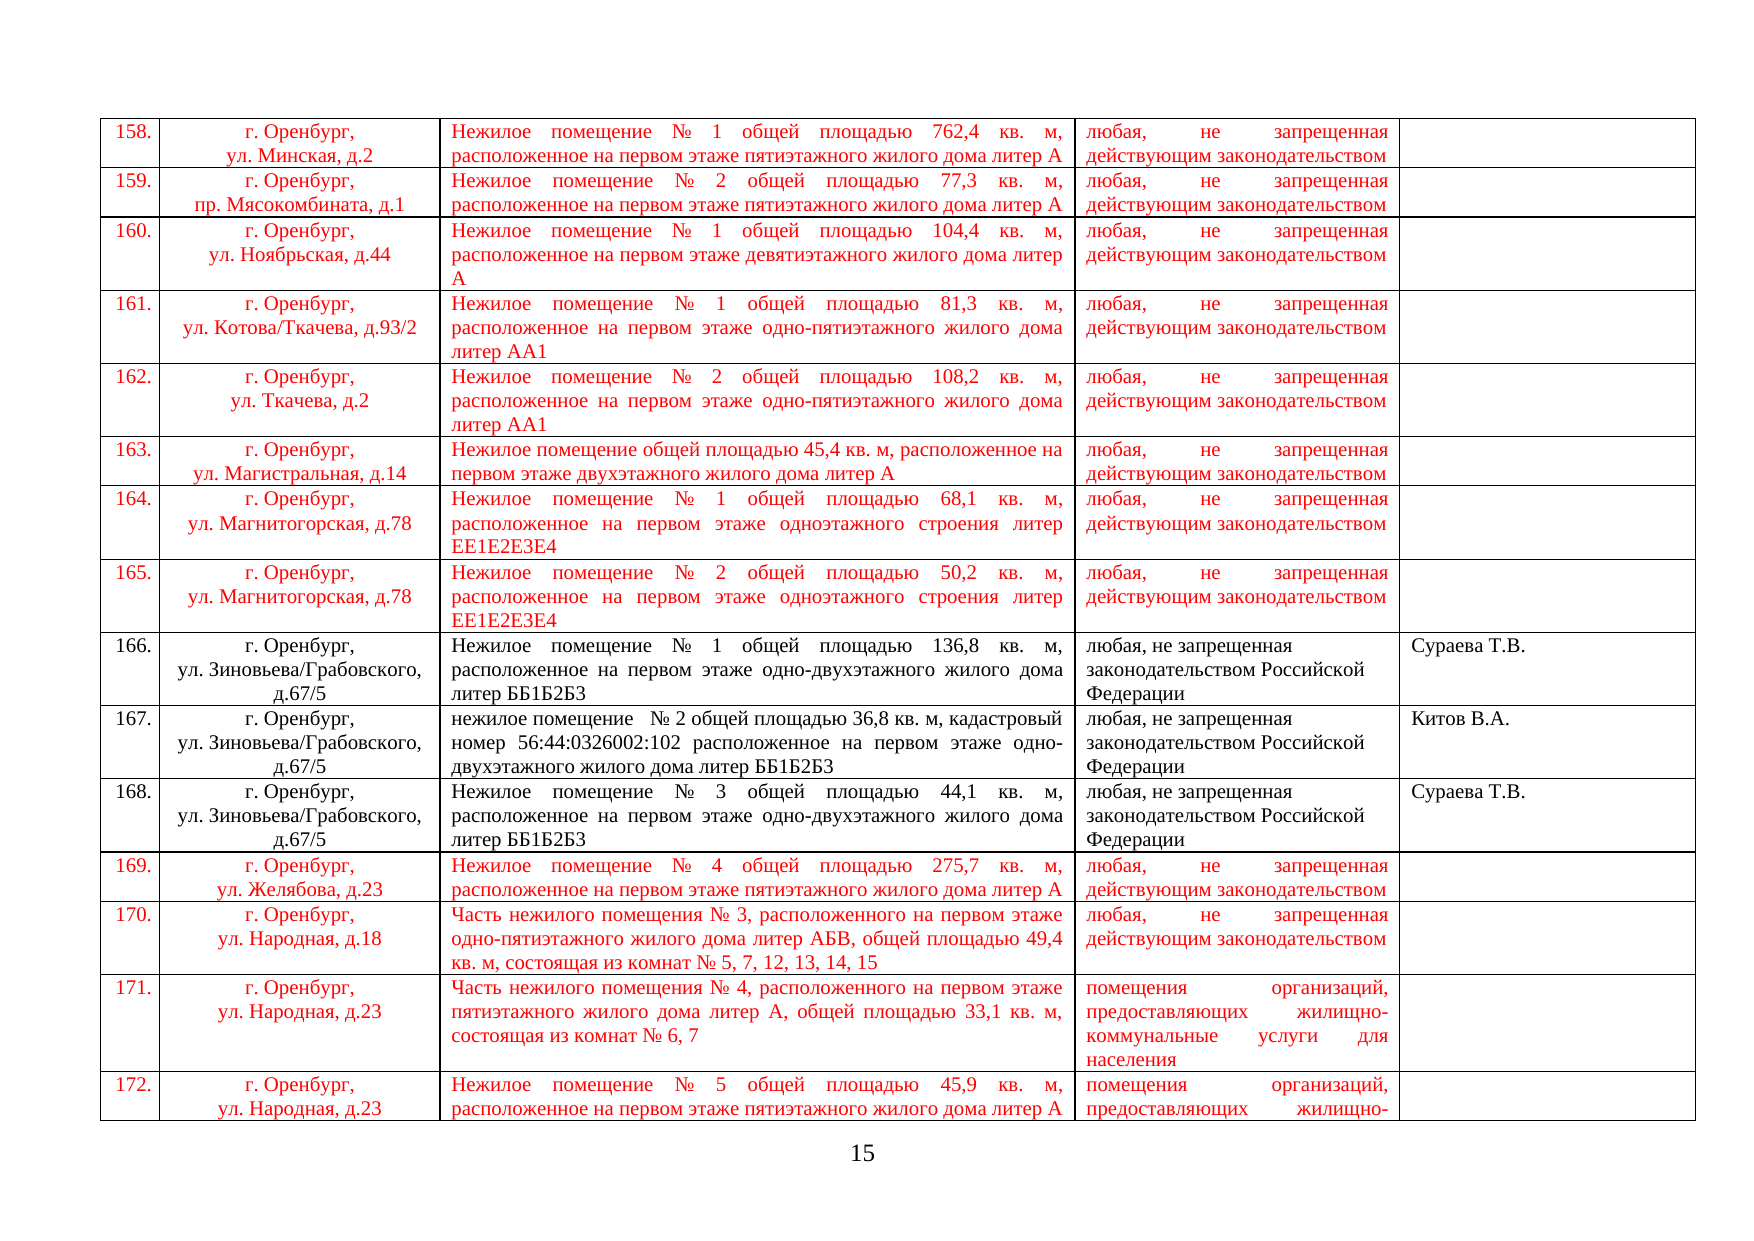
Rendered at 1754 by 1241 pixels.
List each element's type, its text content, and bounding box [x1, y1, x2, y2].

table_cell нежилое помещение № 2 общей площадью 36,8 кв. м, кадастровый номер 56:44:0326002:102 расположенное на первом этаже одно-двухэтажного жилого дома литер ББ1Б2Б3 [441, 706, 1074, 778]
table_cell любая, не запрещенная действующим законодательством [1076, 437, 1399, 485]
table_cell любая, не запрещенная действующим законодательством [1076, 218, 1399, 290]
table_cell [101, 975, 159, 1071]
table_cell Нежилое помещение № 4 общей площадью 275,7 кв. м, расположенное на первом этаже пятиэтажного жилого дома литер А [441, 853, 1074, 901]
table_cell [1400, 437, 1695, 485]
table_cell [1400, 1072, 1695, 1120]
table_cell [1400, 218, 1695, 290]
table_cell Нежилое помещение № 1 общей площадью 104,4 кв. м, расположенное на первом этаже девятиэтажного жилого дома литер А [441, 218, 1074, 290]
table_cell [1400, 853, 1695, 901]
table_cell [101, 291, 159, 363]
table_cell [101, 1072, 159, 1120]
table_cell [1400, 168, 1695, 216]
table_cell г. Оренбург, ул. Магистральная, д.14 [160, 437, 439, 485]
table_cell любая, не запрещенная действующим законодательством [1076, 168, 1399, 216]
table_cell любая, не запрещенная законодательством Российской Федерации [1076, 706, 1399, 778]
table_cell [1400, 902, 1695, 974]
table_cell Нежилое помещение № 1 общей площадью 81,3 кв. м, расположенное на первом этаже одно-пятиэтажного жилого дома литер АА1 [441, 291, 1074, 363]
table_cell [160, 1072, 439, 1120]
table_cell [1400, 560, 1695, 632]
table_cell Нежилое помещение № 2 общей площадью 50,2 кв. м, расположенное на первом этаже одноэтажного строения литер ЕЕ1Е2Е3Е4 [441, 560, 1074, 632]
table_cell г. Оренбург, ул. Зиновьева/Грабовского, д.67/5 [160, 706, 439, 778]
table_cell [101, 437, 159, 485]
table_cell [1400, 486, 1695, 558]
table_cell г. Оренбург, ул. Магнитогорская, д.78 [160, 560, 439, 632]
table_cell г. Оренбург, ул. Народная, д.18 [160, 902, 439, 974]
table_cell г. Оренбург, ул. Магнитогорская, д.78 [160, 486, 439, 558]
table_cell г. Оренбург, ул. Народная, д.23 [160, 975, 439, 1071]
table_cell Нежилое помещение № 1 общей площадью 136,8 кв. м, расположенное на первом этаже одно-двухэтажного жилого дома литер ББ1Б2Б3 [441, 633, 1074, 705]
table_cell Сураева Т.В. [1400, 779, 1695, 851]
table_cell [101, 633, 159, 705]
table_cell любая, не запрещенная действующим законодательством [1076, 902, 1399, 974]
table_cell помещения организаций, предоставляющих жилищно-коммунальные услуги для населения [1076, 975, 1399, 1071]
table_cell любая, не запрещенная действующим законодательством [1076, 291, 1399, 363]
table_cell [1076, 1072, 1399, 1120]
table_cell любая, не запрещенная законодательством Российской Федерации [1076, 779, 1399, 851]
table_cell Китов В.А. [1400, 706, 1695, 778]
table_cell Часть нежилого помещения № 3, расположенного на первом этаже одно-пятиэтажного жилого дома литер АБВ, общей площадью 49,4 кв. м, состоящая из комнат № 5, 7, 12, 13, 14, 15 [441, 902, 1074, 974]
table_cell г. Оренбург, ул. Ткачева, д.2 [160, 364, 439, 436]
table_cell Нежилое помещение № 1 общей площадью 762,4 кв. м, расположенное на первом этаже пятиэтажного жилого дома литер А [441, 119, 1074, 167]
table_cell любая, не запрещенная законодательством Российской Федерации [1076, 633, 1399, 705]
table_cell [101, 706, 159, 778]
table_cell [1400, 119, 1695, 167]
table_cell г. Оренбург, ул. Ноябрьская, д.44 [160, 218, 439, 290]
table_cell [101, 853, 159, 901]
table_cell [101, 560, 159, 632]
table_cell г. Оренбург, ул. Зиновьева/Грабовского, д.67/5 [160, 779, 439, 851]
table_cell г. Оренбург, ул. Зиновьева/Грабовского, д.67/5 [160, 633, 439, 705]
table_cell [1400, 975, 1695, 1071]
table_cell г. Оренбург, пр. Мясокомбината, д.1 [160, 168, 439, 216]
table_cell [101, 119, 159, 167]
table_cell г. Оренбург, ул. Желябова, д.23 [160, 853, 439, 901]
table_cell Нежилое помещение общей площадью 45,4 кв. м, расположенное на первом этаже двухэтажного жилого дома литер А [441, 437, 1074, 485]
table_cell [101, 218, 159, 290]
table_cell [441, 1072, 1074, 1120]
table_cell Нежилое помещение № 2 общей площадью 77,3 кв. м, расположенное на первом этаже пятиэтажного жилого дома литер А [441, 168, 1074, 216]
table_cell [101, 779, 159, 851]
table_cell Сураева Т.В. [1400, 633, 1695, 705]
table_cell любая, не запрещенная действующим законодательством [1076, 560, 1399, 632]
table_cell любая, не запрещенная действующим законодательством [1076, 853, 1399, 901]
table_cell [1400, 364, 1695, 436]
table_cell [101, 364, 159, 436]
table_cell любая, не запрещенная действующим законодательством [1076, 364, 1399, 436]
table_cell г. Оренбург, ул. Минская, д.2 [160, 119, 439, 167]
table_cell Нежилое помещение № 3 общей площадью 44,1 кв. м, расположенное на первом этаже одно-двухэтажного жилого дома литер ББ1Б2Б3 [441, 779, 1074, 851]
table_cell Нежилое помещение № 2 общей площадью 108,2 кв. м, расположенное на первом этаже одно-пятиэтажного жилого дома литер АА1 [441, 364, 1074, 436]
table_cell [1076, 119, 1399, 167]
table_cell Нежилое помещение № 1 общей площадью 68,1 кв. м, расположенное на первом этаже одноэтажного строения литер ЕЕ1Е2Е3Е4 [441, 486, 1074, 558]
table_cell любая, не запрещенная действующим законодательством [1076, 486, 1399, 558]
table_cell [101, 168, 159, 216]
table_cell [101, 486, 159, 558]
table_cell [101, 902, 159, 974]
table_cell Часть нежилого помещения № 4, расположенного на первом этаже пятиэтажного жилого дома литер А, общей площадью 33,1 кв. м, состоящая из комнат № 6, 7 [441, 975, 1074, 1071]
table_cell [1400, 291, 1695, 363]
table_cell г. Оренбург, ул. Котова/Ткачева, д.93/2 [160, 291, 439, 363]
